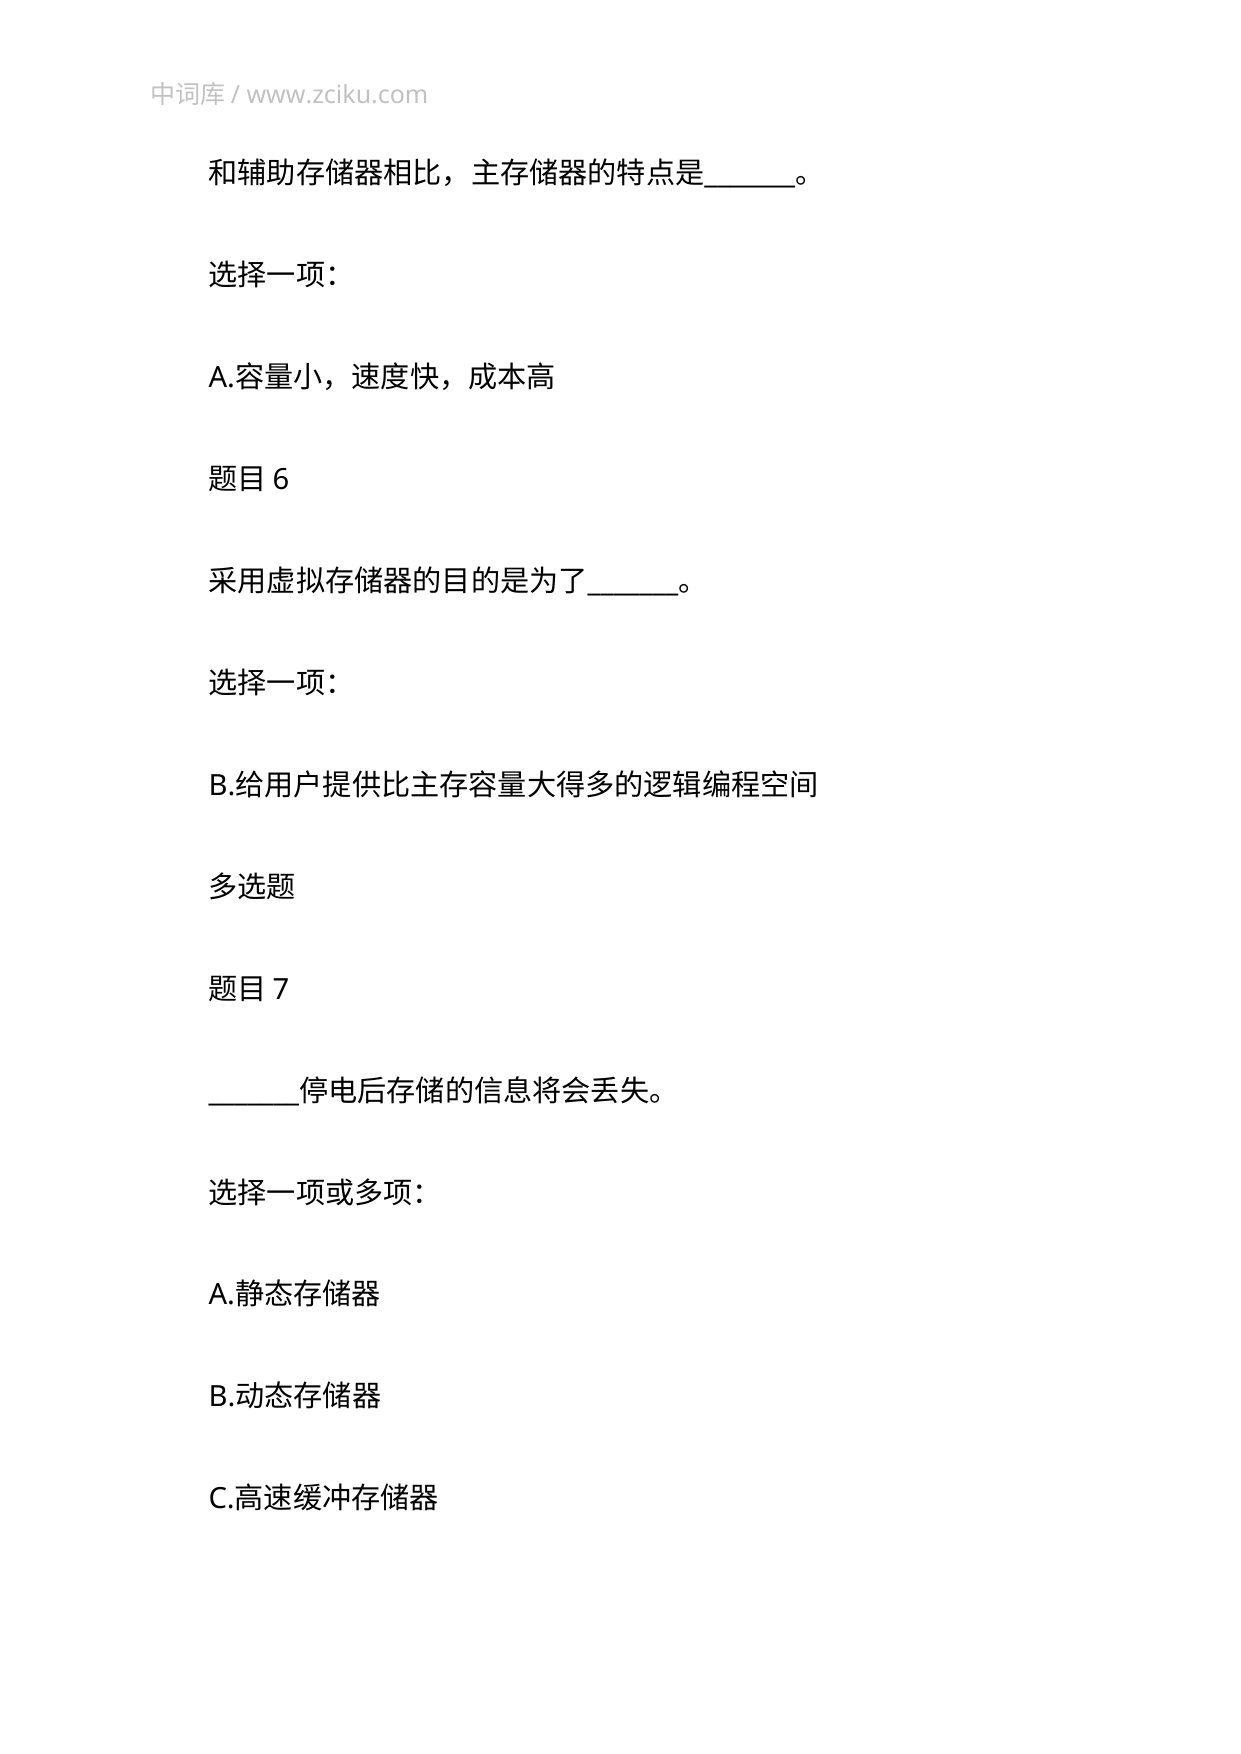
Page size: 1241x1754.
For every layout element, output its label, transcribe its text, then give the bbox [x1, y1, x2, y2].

text A.静态存储器 [150, 1271, 1090, 1313]
text 选择一项或多项： [150, 1169, 1090, 1211]
text 和辅助存储器相比，主存储器的特点是_______。 [150, 150, 1090, 192]
text 多选题 [150, 863, 1090, 906]
text 采用虚拟存储器的目的是为了_______。 [150, 558, 1090, 600]
text C.高速缓冲存储器 [150, 1475, 1090, 1517]
text 题目7 [150, 965, 1090, 1008]
text B.给用户提供比主存容量大得多的逻辑编程空间 [150, 761, 1090, 804]
text 选择一项： [150, 252, 1090, 294]
text 选择一项： [150, 660, 1090, 702]
text A.容量小，速度快，成本高 [150, 354, 1090, 396]
text _______停电后存储的信息将会丢失。 [150, 1067, 1090, 1109]
text 题目6 [150, 456, 1090, 498]
text B.动态存储器 [150, 1373, 1090, 1415]
